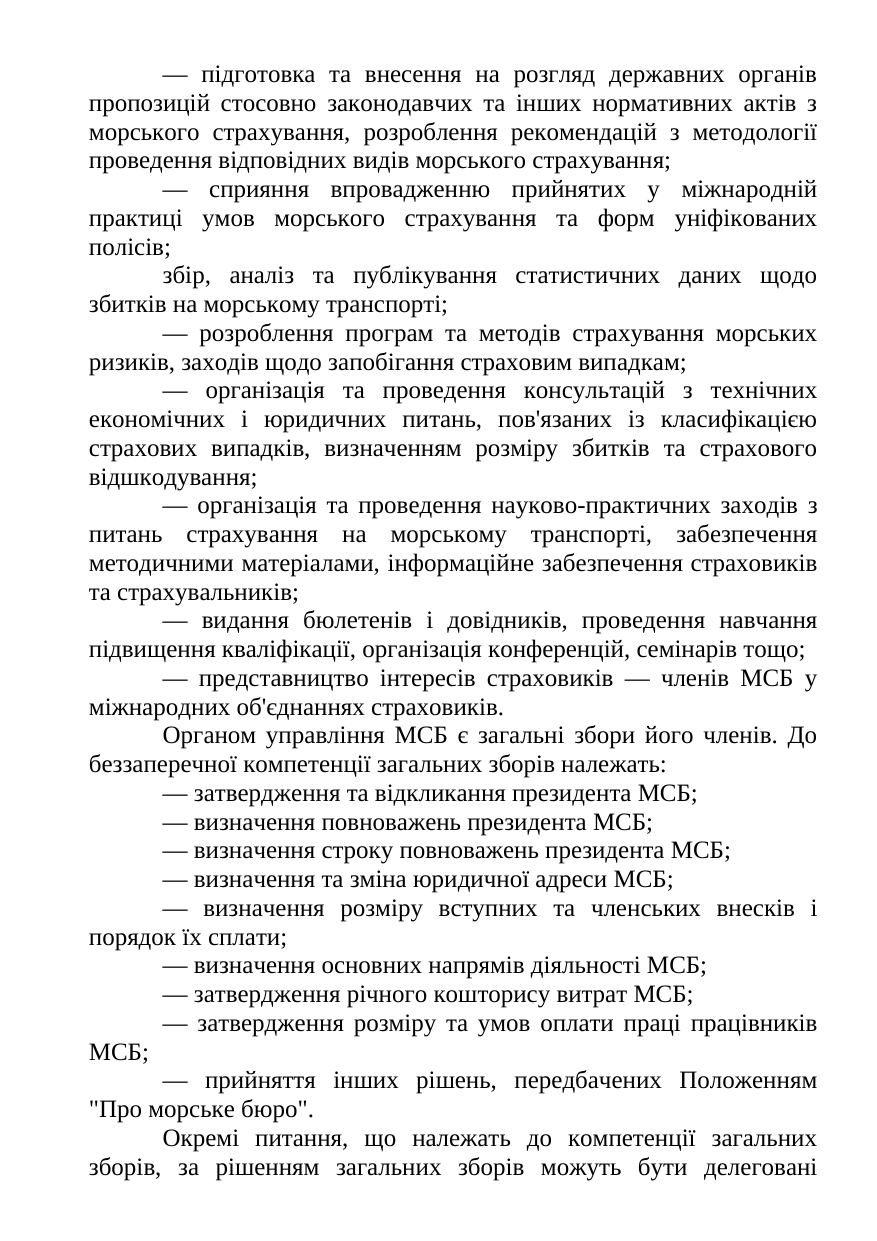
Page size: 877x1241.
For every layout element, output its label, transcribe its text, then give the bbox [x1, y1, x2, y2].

text — затвердження річного кошторису витрат МСБ; [89, 979, 818, 1008]
text — організація та проведення науково-практичних заходів з питань страхування на морському транспорті, забезпечення методичними матеріалами, інформаційне забезпечення страховиків та страхувальників; [89, 490, 818, 605]
text — затвердження розміру та умов оплати праці працівників МСБ; [89, 1008, 818, 1065]
text збір, аналіз та публікування статистичних даних щодо збитків на морському транспорті; [89, 260, 818, 318]
text — визначення основних напрямів діяльності МСБ; [89, 950, 818, 979]
text — організація та проведення консультацій з технічних економічних і юридичних питань, пов'язаних із класифікацією страхових випадків, визначенням розміру збитків та страхового відшкодування; [89, 375, 818, 490]
text — розроблення програм та методів страхування морських ризиків, заходів щодо запобігання страховим випадкам; [89, 318, 818, 375]
text — представництво інтересів страховиків — членів МСБ у міжнародних об'єднаннях страховиків. [89, 663, 818, 720]
text — підготовка та внесення на розгляд державних органів пропозицій стосовно законодавчих та інших нормативних актів з морського страхування, розроблення рекомендацій з методології проведення відповідних видів морського страхування; [89, 59, 818, 174]
text — визначення строку повноважень президента МСБ; [89, 835, 818, 864]
text — сприяння впровадженню прийнятих у міжнародній практиці умов морського страхування та форм уніфікованих полісів; [89, 174, 818, 260]
text — видання бюлетенів і довідників, проведення навчання підвищення кваліфікації, організація конференцій, семінарів тощо; [89, 605, 818, 663]
text — затвердження та відкликання президента МСБ; [89, 778, 818, 807]
text — визначення повноважень президента МСБ; [89, 807, 818, 835]
text Органом управління МСБ є загальні збори його членів. До беззаперечної компетенції загальних зборів належать: [89, 720, 818, 778]
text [89, 1123, 818, 1180]
text — визначення та зміна юридичної адреси МСБ; [89, 864, 818, 893]
text — прийняття інших рішень, передбачених Положенням "Про морське бюро". [89, 1065, 818, 1123]
text — визначення розміру вступних та членських внесків і порядок їх сплати; [89, 893, 818, 950]
